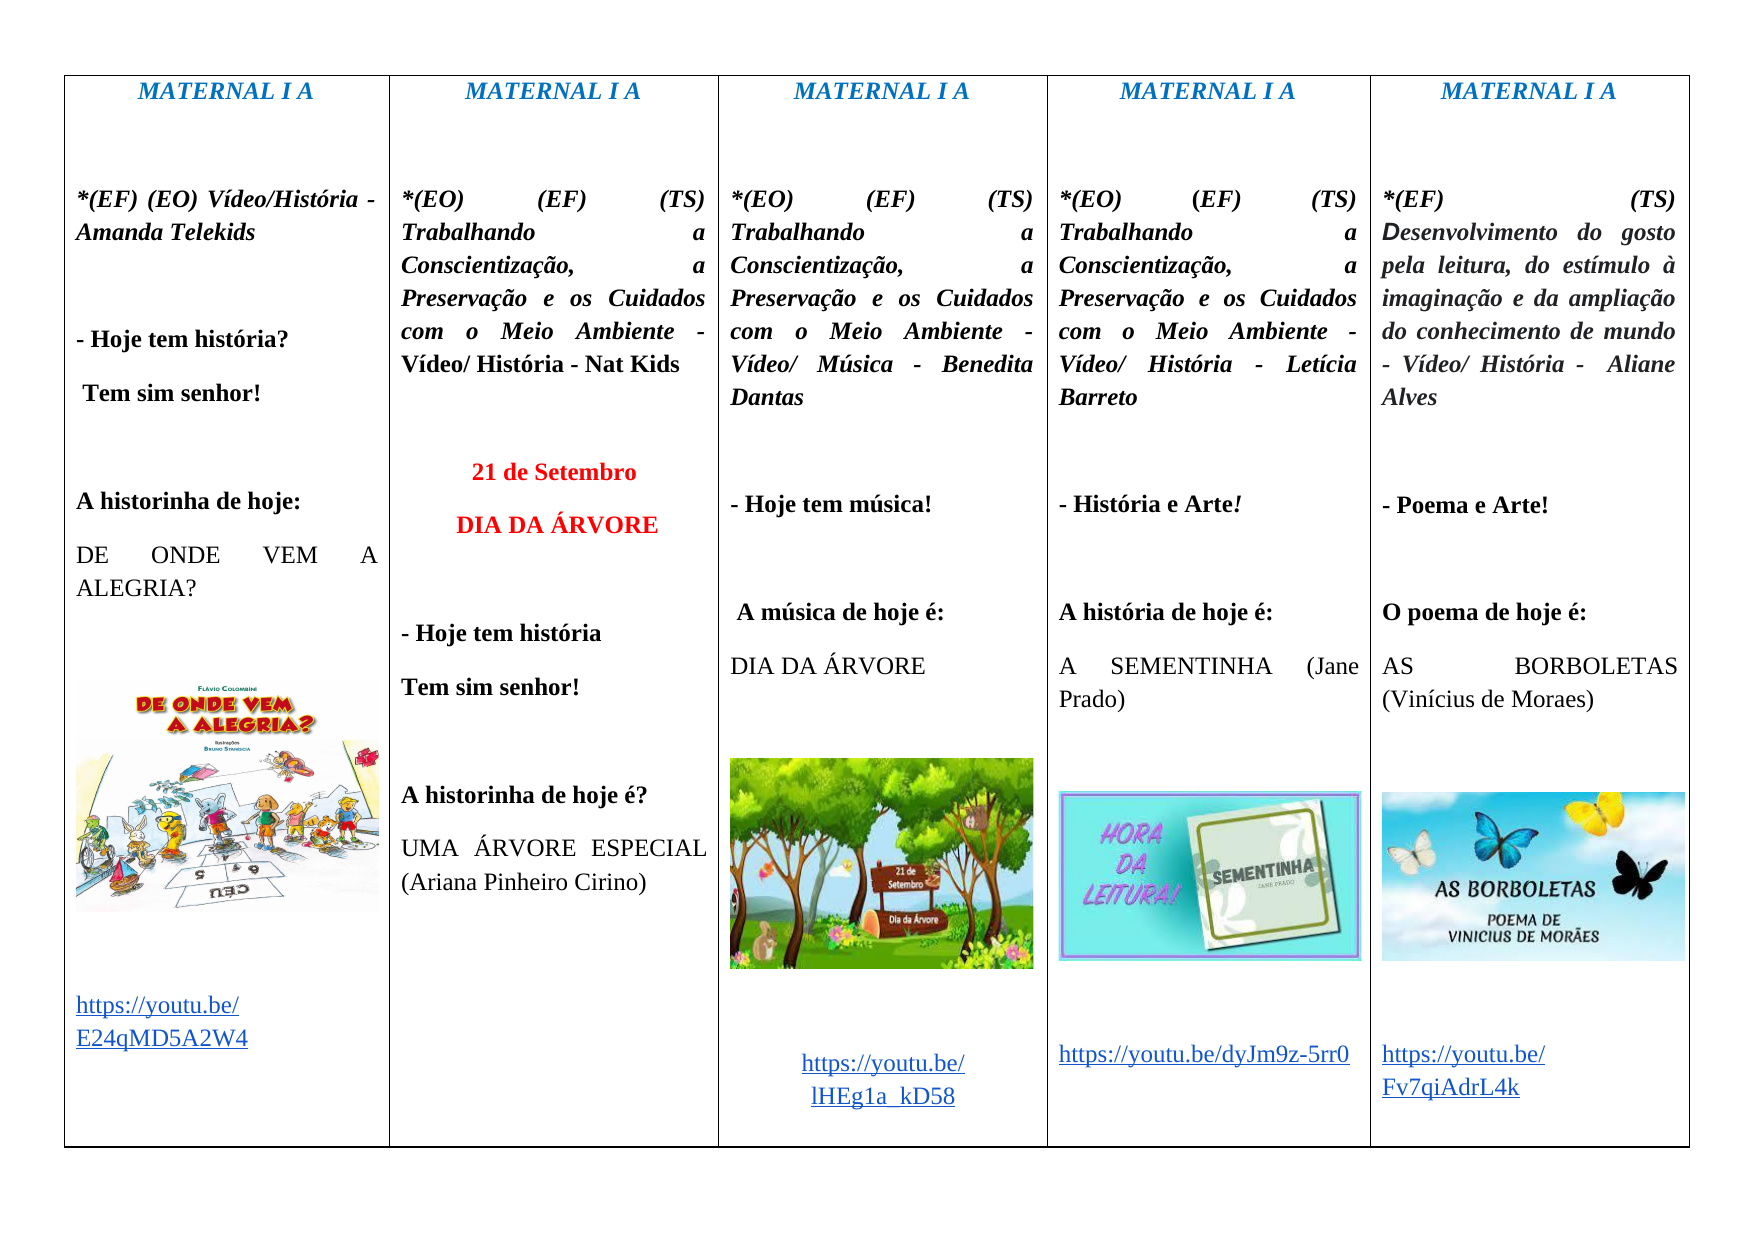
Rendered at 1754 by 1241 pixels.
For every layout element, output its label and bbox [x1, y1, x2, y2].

table_cell [1371, 76, 1689, 1146]
picture [1381, 792, 1685, 961]
picture [1058, 791, 1362, 961]
table_cell [390, 76, 718, 1146]
picture [75, 680, 379, 912]
table_cell [719, 76, 1047, 1146]
table_cell [65, 76, 389, 1146]
table_cell [1048, 76, 1370, 1146]
picture [730, 758, 1034, 969]
